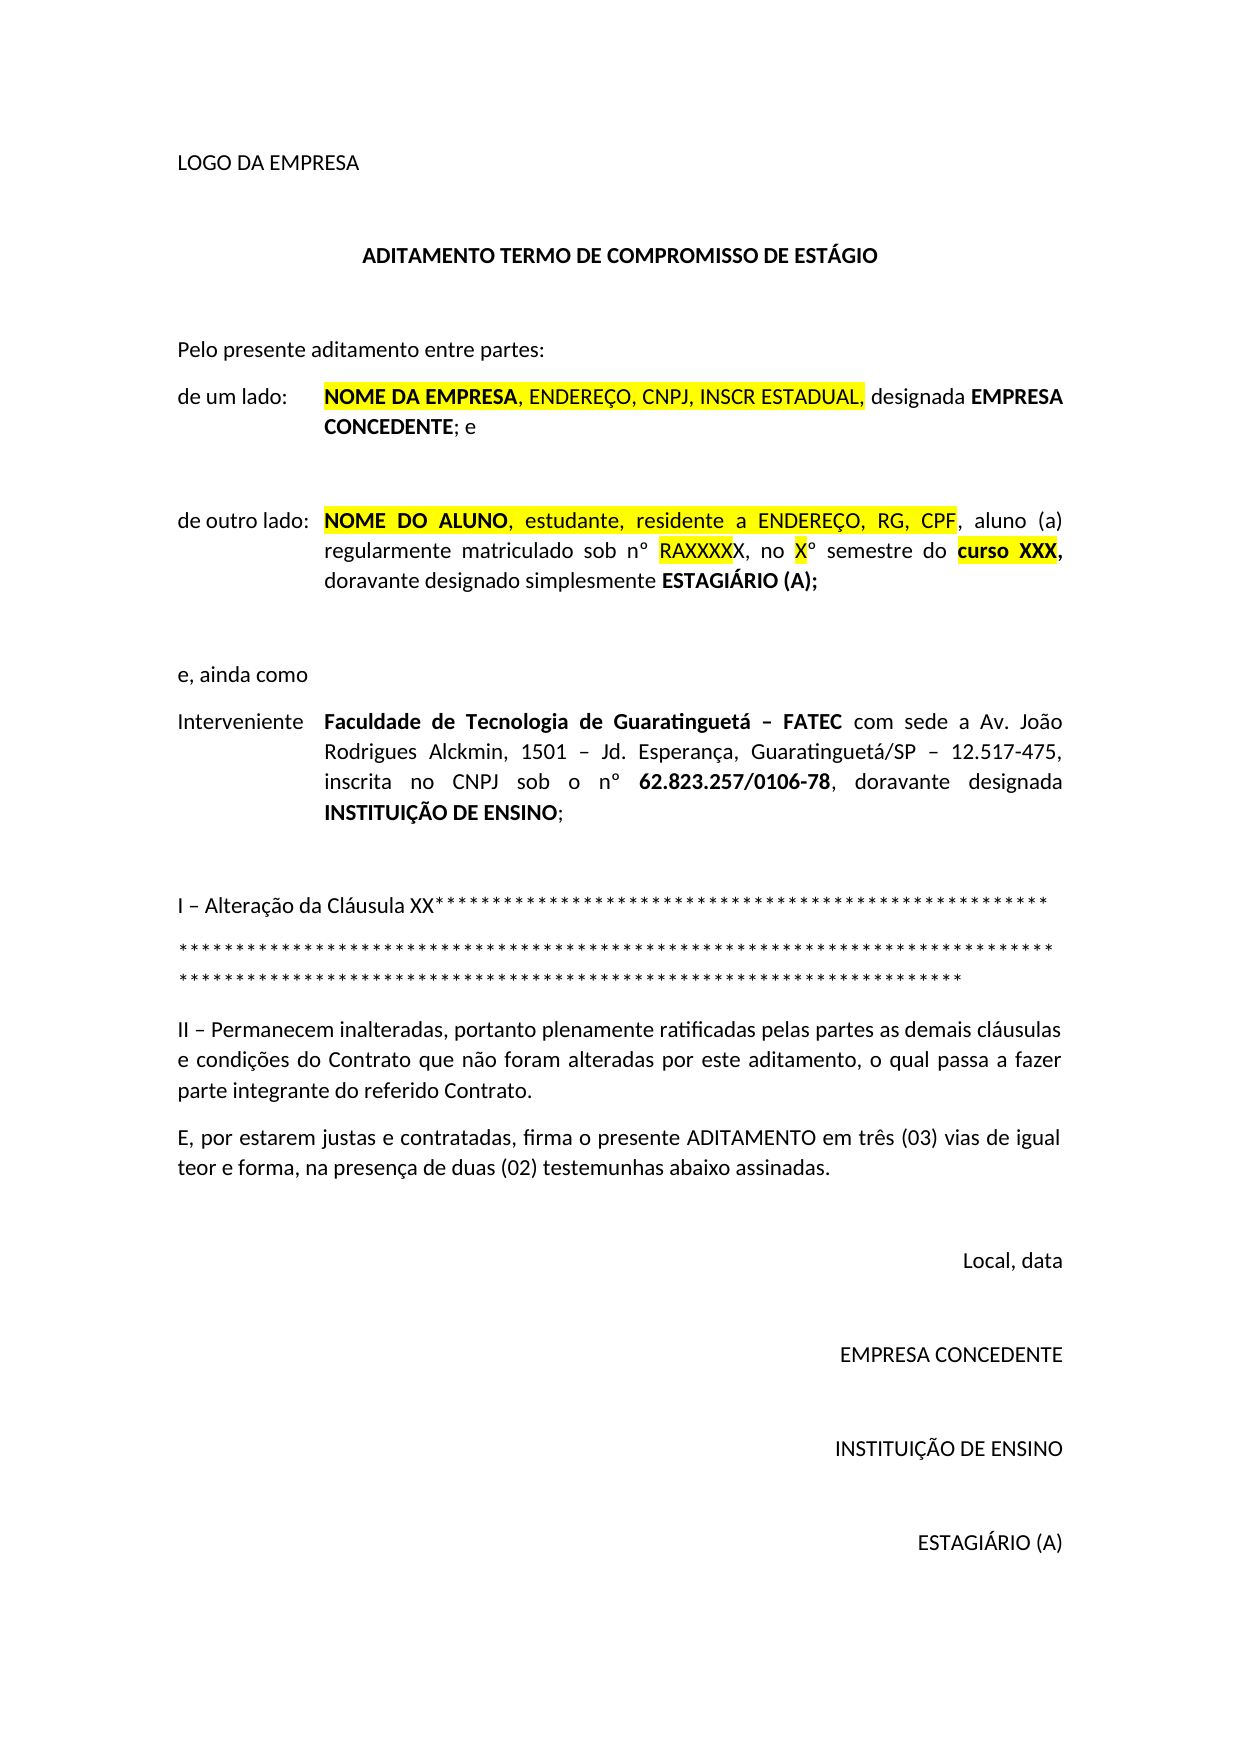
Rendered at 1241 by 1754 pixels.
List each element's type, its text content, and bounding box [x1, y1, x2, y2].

text EMPRESA CONCEDENTE [177, 1340, 1063, 1368]
text Local, data [177, 1247, 1063, 1274]
text INSTITUIÇÃO DE ENSINO [177, 1434, 1063, 1462]
text Pelo presente aditamento entre partes: [177, 335, 1063, 363]
text I – Alteração da Cláusula XX****************************************************** [177, 891, 1063, 919]
text ************************************************************************************************************************************************** [177, 938, 1063, 996]
text ESTAGIÁRIO (A) [177, 1528, 1063, 1556]
text E, por estarem justas e contratadas, firma o presente ADITAMENTO em três (03) vias de igual teor e forma, na presença de duas (02) testemunhas abaixo assinadas. [177, 1123, 1063, 1181]
text LOGO DA EMPRESA [177, 148, 1063, 176]
text e, ainda como [177, 660, 1063, 688]
text de outro lado: NOME DO ALUNO, estudante, residente a ENDEREÇO, RG, CPF, aluno (a) regularmente matriculado sob nº RAXXXXX, no Xº semestre do curso XXX, doravante designado simplesmente ESTAGIÁRIO (A); [177, 506, 1063, 594]
text ADITAMENTO TERMO DE COMPROMISSO DE ESTÁGIO [177, 241, 1063, 269]
text Interveniente Faculdade de Tecnologia de Guaratinguetá – FATEC com sede a Av. João Rodrigues Alckmin, 1501 – Jd. Esperança, Guaratinguetá/SP – 12.517-475, inscrita no CNPJ sob o nº 62.823.257/0106-78, doravante designada INSTITUIÇÃO DE ENSINO; [177, 707, 1063, 826]
text II – Permanecem inalteradas, portanto plenamente ratificadas pelas partes as demais cláusulas e condições do Contrato que não foram alteradas por este aditamento, o qual passa a fazer parte integrante do referido Contrato. [177, 1015, 1063, 1104]
text de um lado: NOME DA EMPRESA, ENDEREÇO, CNPJ, INSCR ESTADUAL, designada EMPRESA CONCEDENTE; e [177, 382, 1063, 440]
